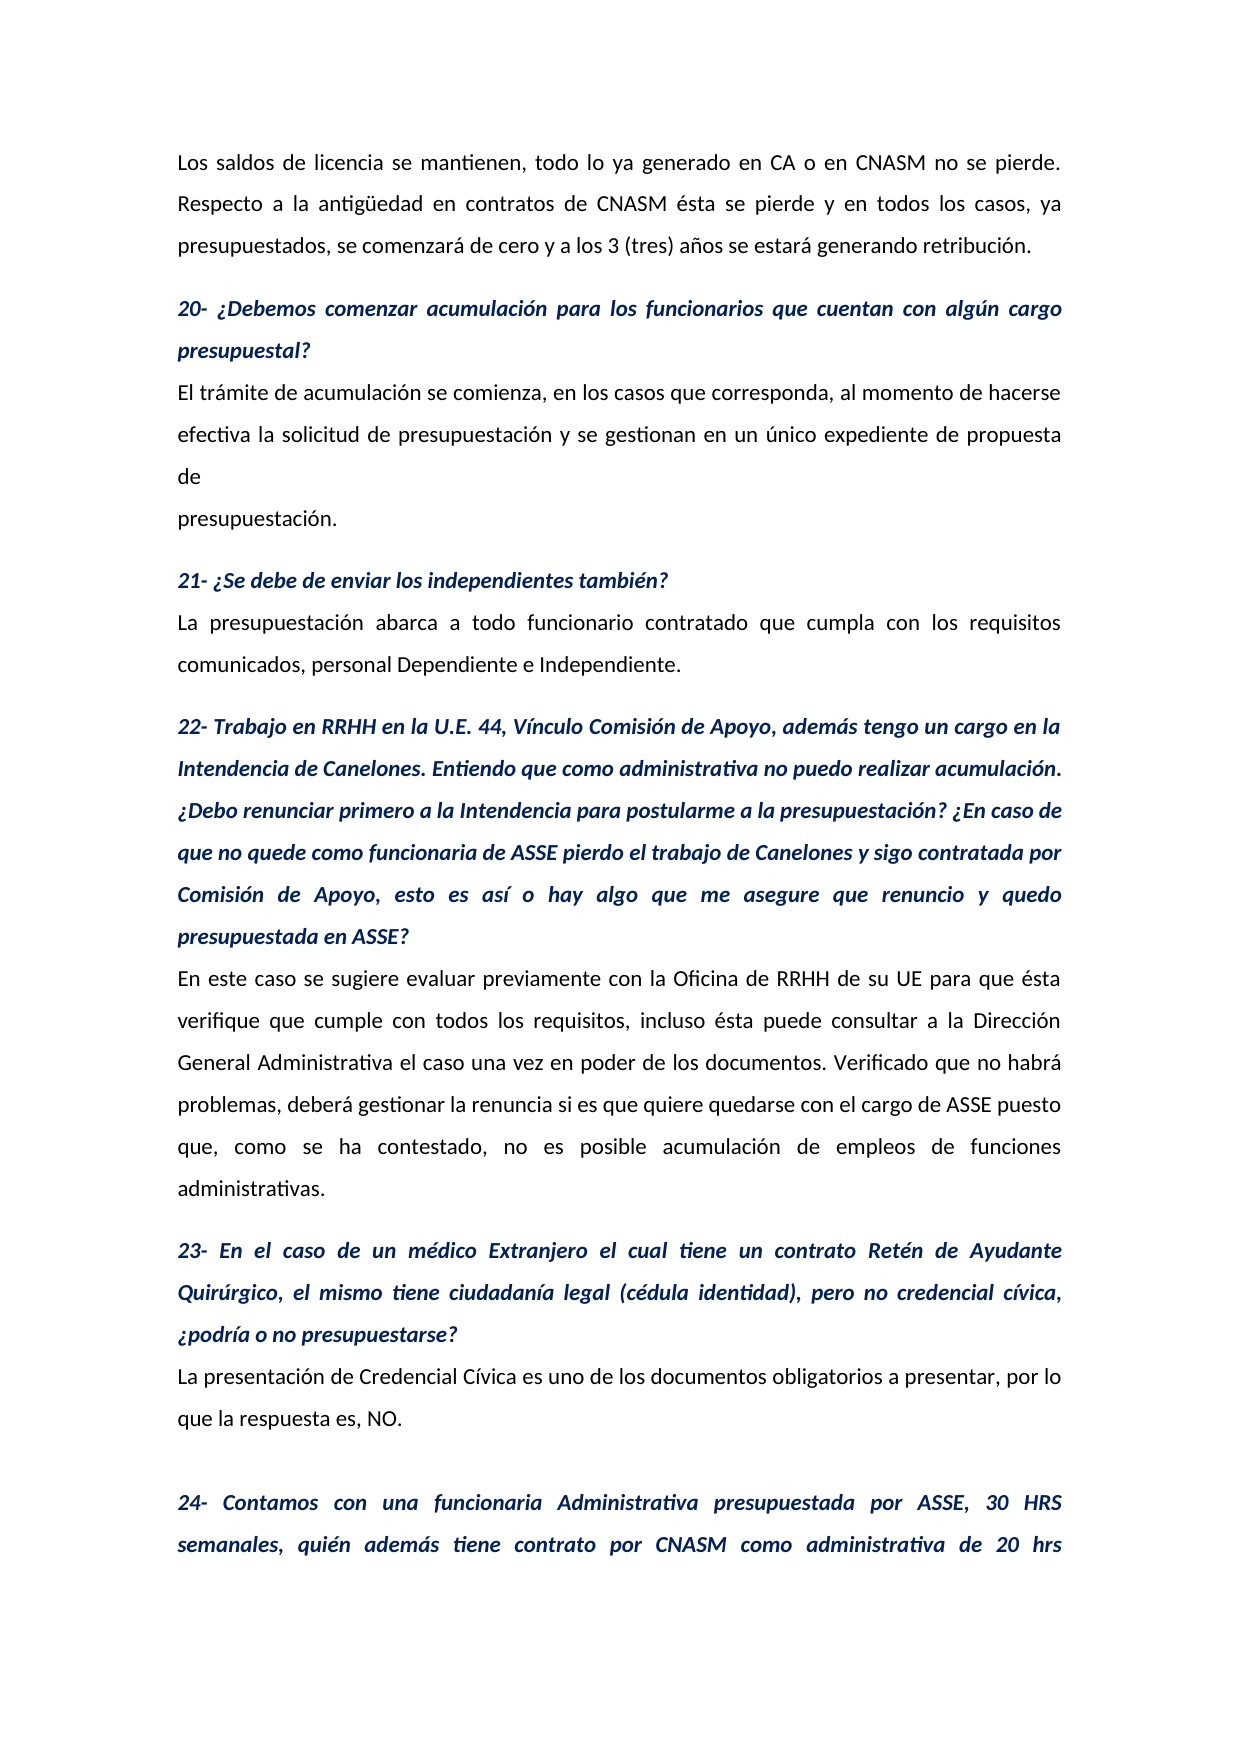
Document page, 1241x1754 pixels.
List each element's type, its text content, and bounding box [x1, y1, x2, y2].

text 20- ¿Debemos comenzar acumulación para los funcionarios que cuentan con algún cargo presupuestal? [177, 294, 1063, 364]
text 23- En el caso de un médico Extranjero el cual tiene un contrato Retén de Ayudante Quirúrgico, el mismo tiene ciudadanía legal (cédula identidad), pero no credencial cívica, ¿podría o no presupuestarse? [177, 1236, 1063, 1348]
text El trámite de acumulación se comienza, en los casos que corresponda, al momento de hacerse efectiva la solicitud de presupuestación y se gestionan en un único expediente de propuesta de [177, 378, 1063, 490]
text 21- ¿Se debe de enviar los independientes también? [177, 566, 1063, 594]
text En este caso se sugiere evaluar previamente con la Oficina de RRHH de su UE para que ésta verifique que cumple con todos los requisitos, incluso ésta puede consultar a la Dirección General Administrativa el caso una vez en poder de los documentos. Verificado que no habrá problemas, deberá gestionar la renuncia si es que quiere quedarse con el cargo de ASSE puesto que, como se ha contestado, no es posible acumulación de empleos de funciones administrativas. [177, 964, 1063, 1202]
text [177, 1488, 1063, 1558]
text presupuestación. [177, 504, 1063, 532]
text La presupuestación abarca a todo funcionario contratado que cumpla con los requisitos comunicados, personal Dependiente e Independiente. [177, 608, 1063, 678]
text La presentación de Credencial Cívica es uno de los documentos obligatorios a presentar, por lo que la respuesta es, NO. [177, 1362, 1063, 1432]
text 22- Trabajo en RRHH en la U.E. 44, Vínculo Comisión de Apoyo, además tengo un cargo en la Intendencia de Canelones. Entiendo que como administrativa no puedo realizar acumulación. ¿Debo renunciar primero a la Intendencia para postularme a la presupuestación? ¿En caso de que no quede como funcionaria de ASSE pierdo el trabajo de Canelones y sigo contratada por Comisión de Apoyo, esto es así o hay algo que me asegure que renuncio y quedo presupuestada en ASSE? [177, 712, 1063, 950]
text Los saldos de licencia se mantienen, todo lo ya generado en CA o en CNASM no se pierde. Respecto a la antigüedad en contratos de CNASM ésta se pierde y en todos los casos, ya presupuestados, se comenzará de cero y a los 3 (tres) años se estará generando retribución. [177, 148, 1063, 259]
